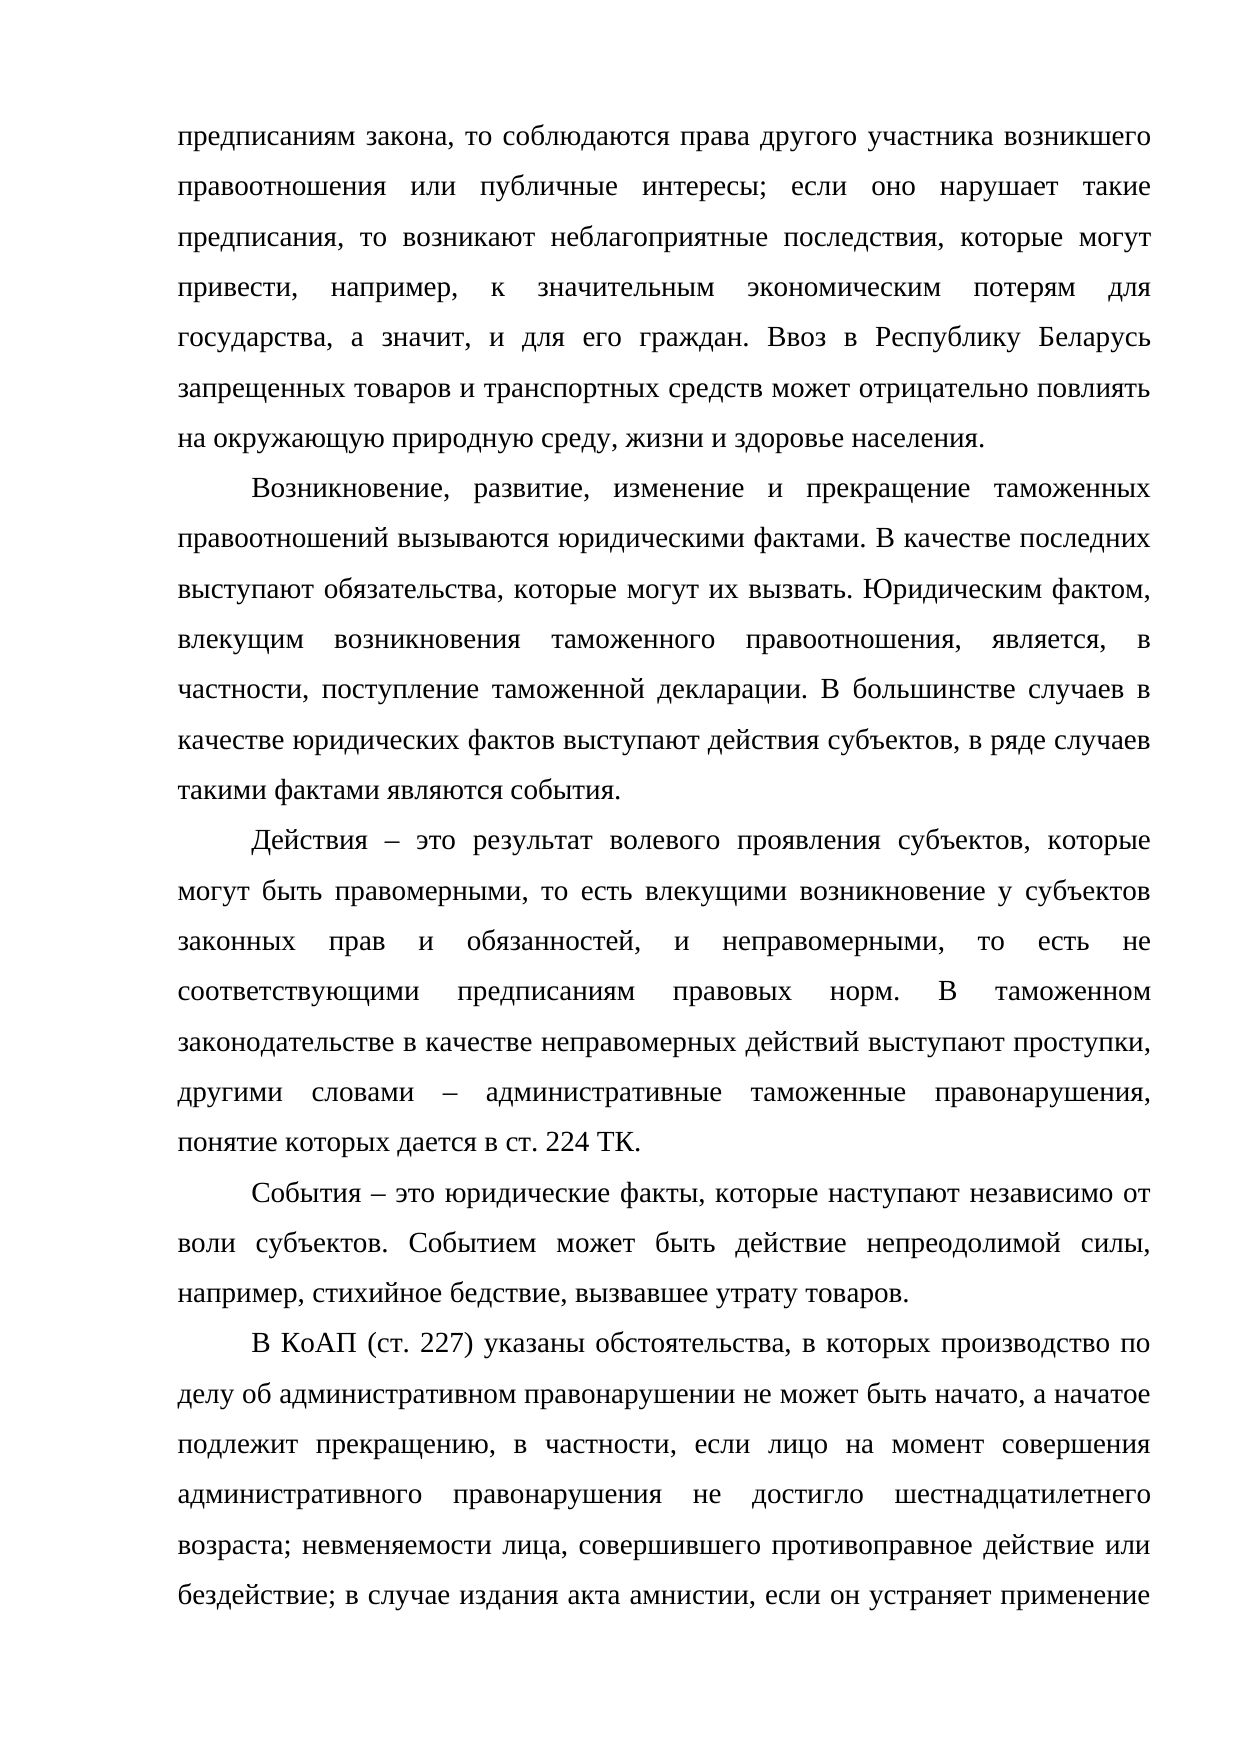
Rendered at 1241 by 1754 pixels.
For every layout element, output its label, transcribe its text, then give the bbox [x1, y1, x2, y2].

text Действия – это результат волевого проявления субъектов, которые могут быть правомерными, то есть влекущими возникновение у субъектов законных прав и обязанностей, и неправомерными, то есть не соответствующими предписаниям правовых норм. В таможенном законодательстве в качестве неправомерных действий выступают проступки, другими словами – административные таможенные правонарушения, понятие которых дается в ст. 224 ТК. [177, 822, 1152, 1158]
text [177, 1326, 1152, 1611]
text События – это юридические факты, которые наступают независимо от воли субъектов. Событием может быть действие непреодолимой силы, например, стихийное бедствие, вызвавшее утрату товаров. [177, 1175, 1152, 1309]
text Возникновение, развитие, изменение и прекращение таможенных правоотношений вызываются юридическими фактами. В качестве последних выступают обязательства, которые могут их вызвать. Юридическим фактом, влекущим возникновения таможенного правоотношения, является, в частности, поступление таможенной декларации. В большинстве случаев в качестве юридических фактов выступают действия субъектов, в ряде случаев такими фактами являются события. [177, 470, 1152, 806]
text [177, 118, 1152, 453]
